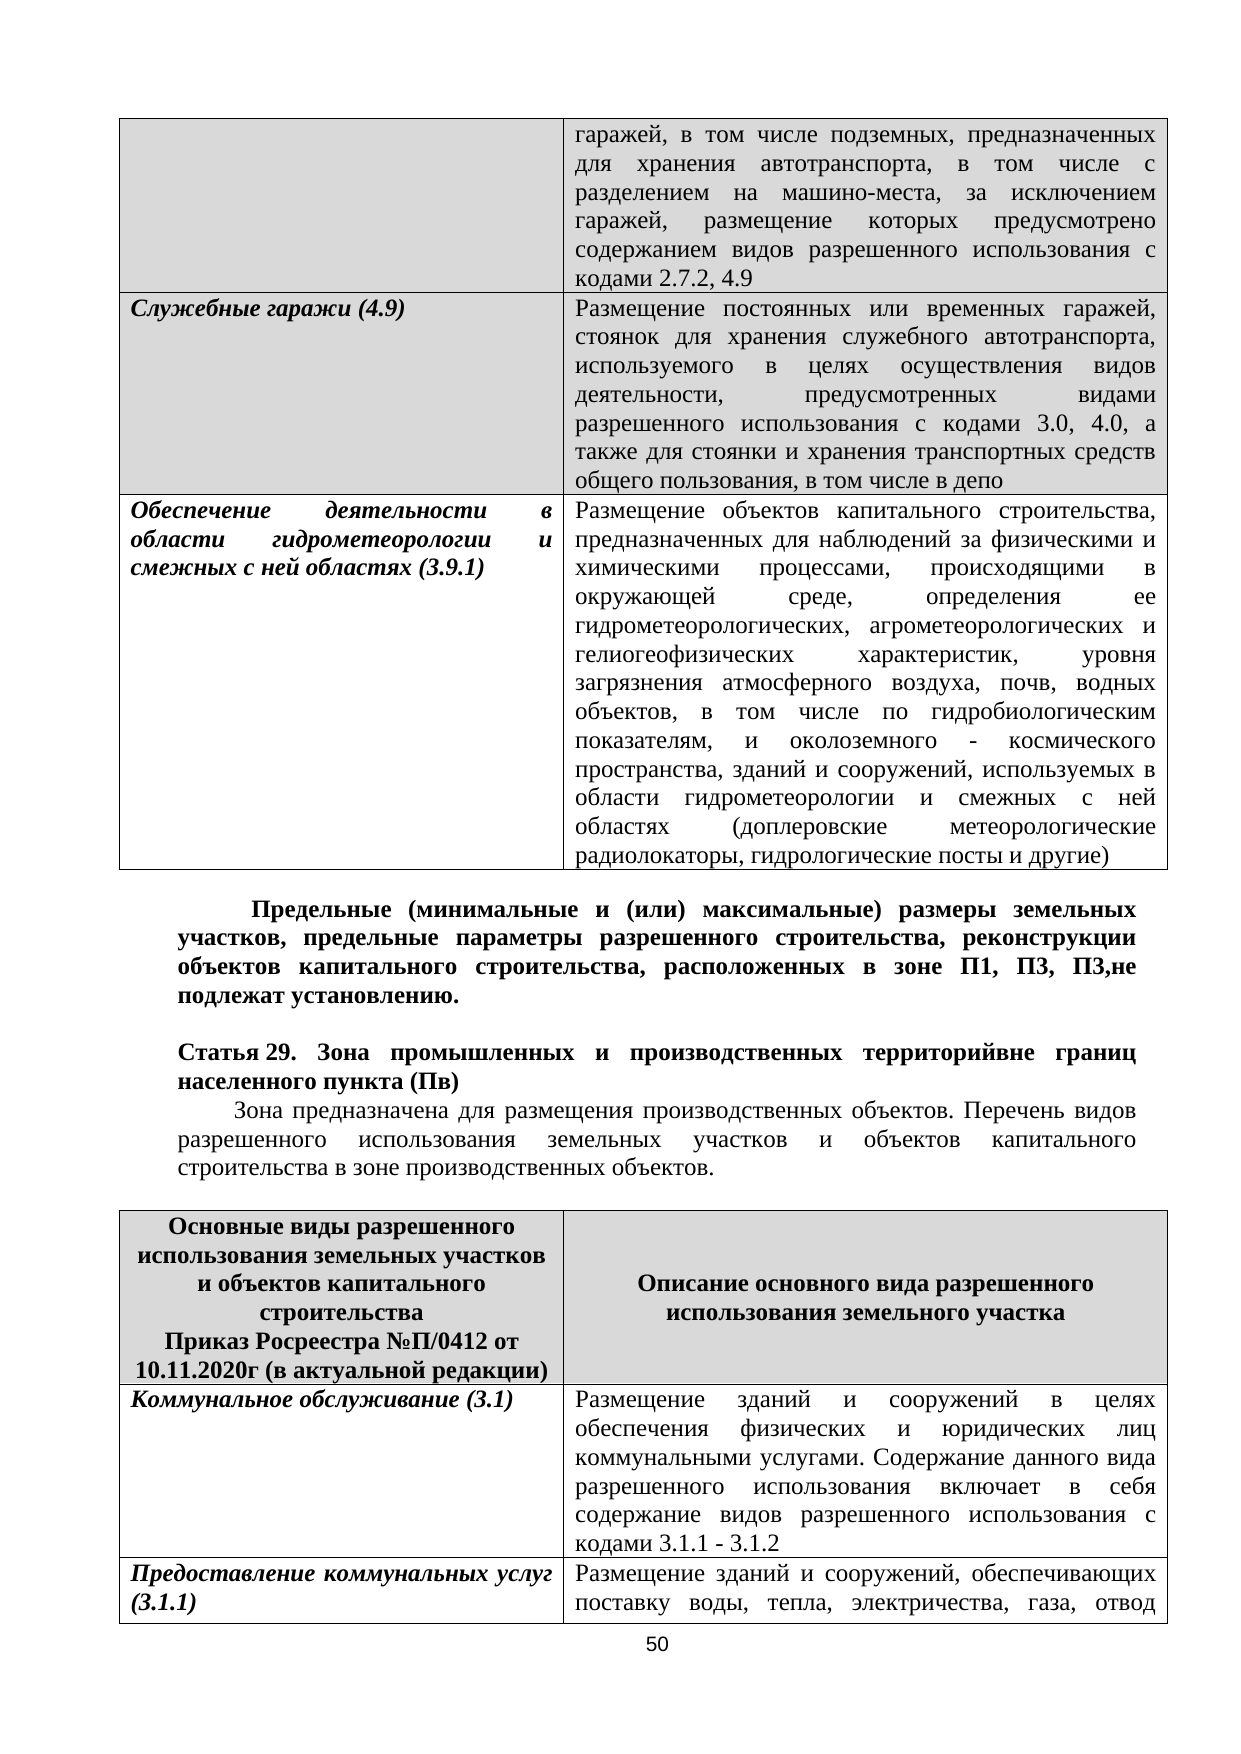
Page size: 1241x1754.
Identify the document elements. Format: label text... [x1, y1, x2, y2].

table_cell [120, 119, 563, 292]
table_cell Размещение постоянных или временных гаражей, стоянок для хранения служебного автотранспорта, используемого в целях осуществления видов деятельности, предусмотренных видами разрешенного использования с кодами 3.0, 4.0, а также для стоянки и хранения транспортных средств общего пользования, в том числе в депо [564, 293, 1167, 494]
text Зона предназначена для размещения производственных объектов. Перечень видов разрешенного использования земельных участков и объектов капитального строительства в зоне производственных объектов. [177, 1095, 1137, 1181]
table_cell Служебные гаражи (4.9) [120, 293, 563, 494]
text Статья 29. Зона промышленных и производственных территорийвне границ населенного пункта (Пв) [177, 1037, 1137, 1095]
table_header Описание основного вида разрешенного использования земельного участка [564, 1211, 1167, 1383]
table_header Основные виды разрешенного использования земельных участков и объектов капитального строительства Приказ Росреестра №П/0412 от 10.11.2020г (в актуальной редакции) [120, 1211, 563, 1383]
table_cell Обеспечение деятельности в области гидрометеорологии и смежных с ней областях (3.9.1) [120, 495, 563, 869]
table_cell Размещение зданий и сооружений в целях обеспечения физических и юридических лиц коммунальными услугами. Содержание данного вида разрешенного использования включает в себя содержание видов разрешенного использования с кодами 3.1.1 - 3.1.2 [564, 1385, 1167, 1557]
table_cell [564, 119, 1167, 292]
table_cell Размещение объектов капитального строительства, предназначенных для наблюдений за физическими и химическими процессами, происходящими в окружающей среде, определения ее гидрометеорологических, агрометеорологических и гелиогеофизических характеристик, уровня загрязнения атмосферного воздуха, почв, водных объектов, в том числе по гидробиологическим показателям, и околоземного - космического пространства, зданий и сооружений, используемых в области гидрометеорологии и смежных с ней областях (доплеровские метеорологические радиолокаторы, гидрологические посты и другие) [564, 495, 1167, 869]
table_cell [564, 1558, 1167, 1623]
table_cell Коммунальное обслуживание (3.1) [120, 1385, 563, 1557]
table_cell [120, 1558, 563, 1623]
text Предельные (минимальные и (или) максимальные) размеры земельных участков, предельные параметры разрешенного строительства, реконструкции объектов капитального строительства, расположенных в зоне П1, П3, П3,не подлежат установлению. [177, 894, 1137, 1009]
